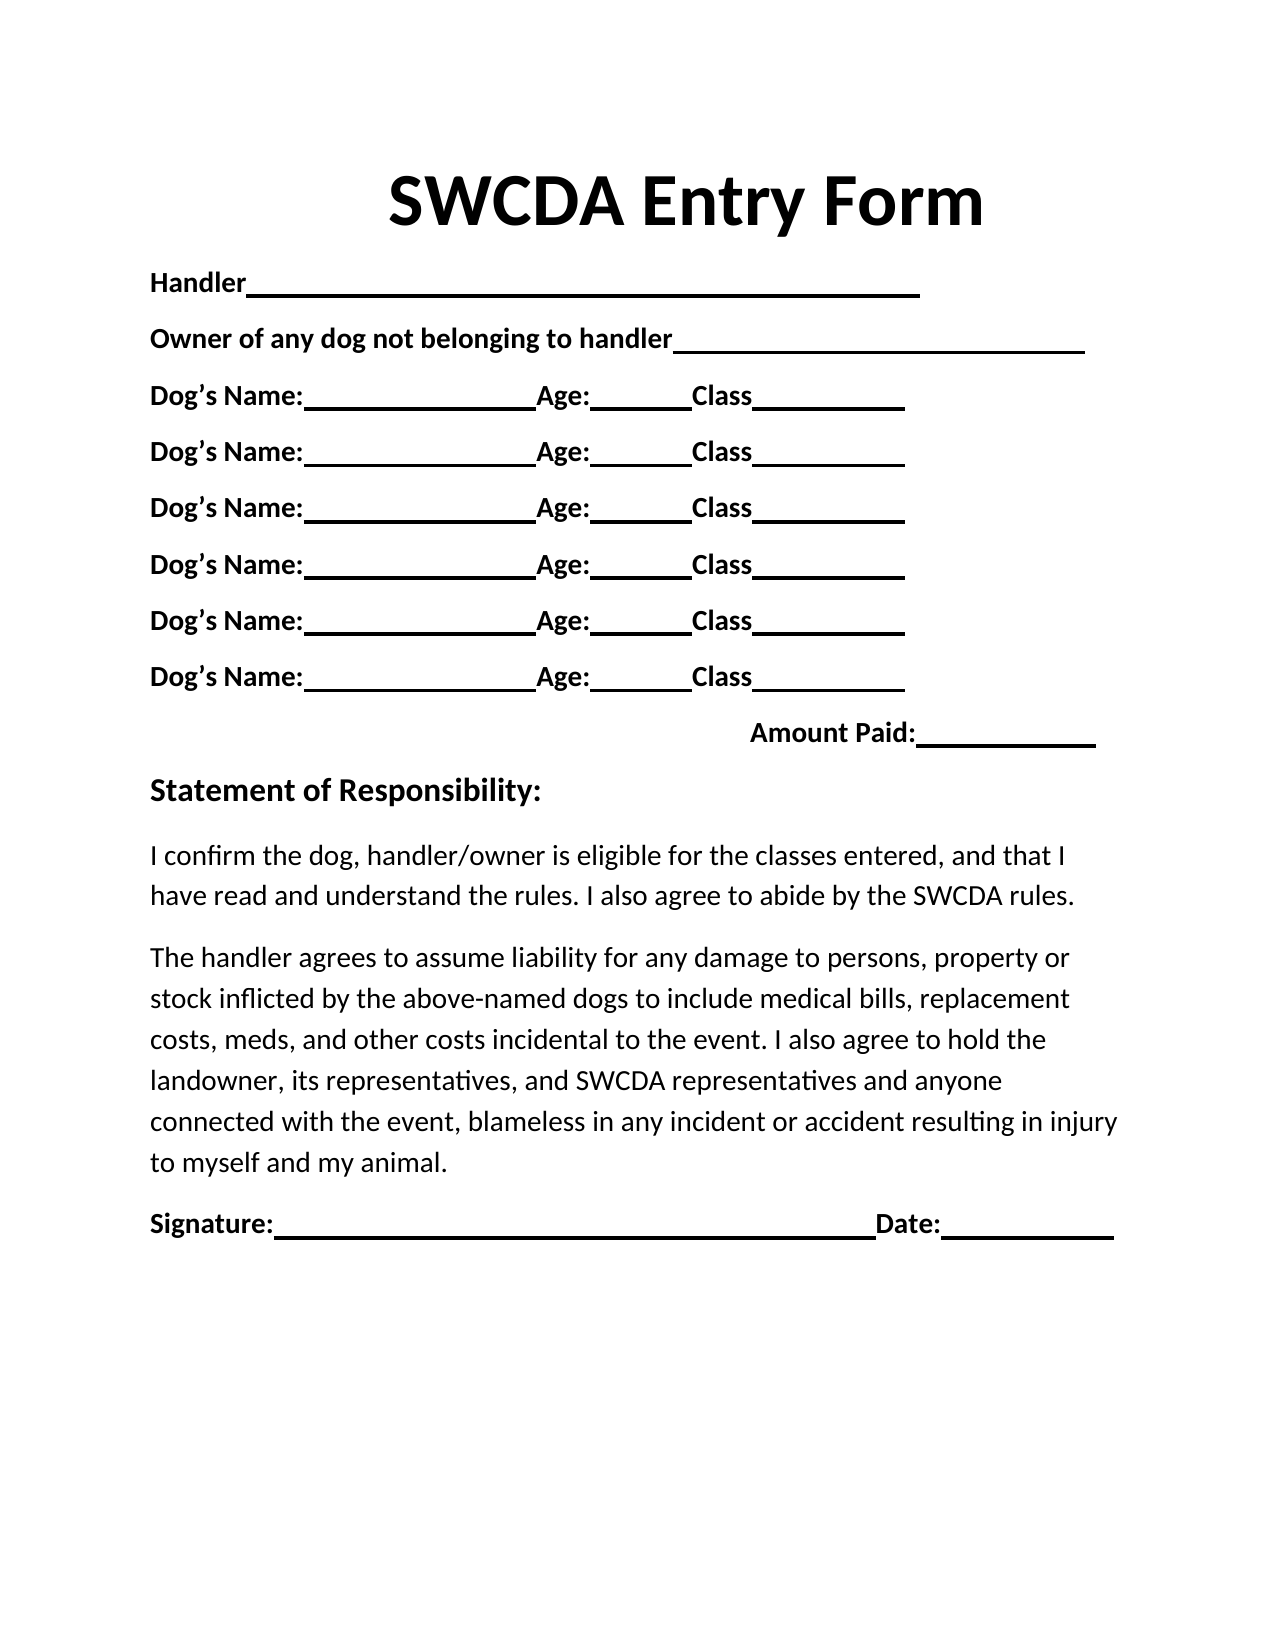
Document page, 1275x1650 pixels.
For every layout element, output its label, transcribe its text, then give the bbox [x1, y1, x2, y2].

subtitle Handler [150, 264, 1133, 300]
text I confirm the dog, handler/owner is eligible for the classes entered, and that I have read and understand the rules. I also agree to abide by the SWCDA rules. [150, 837, 1121, 913]
text The handler agrees to assume liability for any damage to persons, property or stock inflicted by the above-named dogs to include medical bills, replacement costs, meds, and other costs incidental to the event. I also agree to hold the landowner, its representatives, and SWCDA representatives and anyone connected with the event, blameless in any incident or accident resulting in injury to myself and my animal. [150, 939, 1133, 1180]
text Statement of Responsibility: [150, 769, 546, 810]
subtitle Signature: Date: [150, 1206, 1133, 1241]
text SWCDA Entry Form [241, 156, 1133, 243]
text Owner of any dog not belonging to handler [150, 320, 1133, 356]
subtitle Amount Paid: [750, 715, 1133, 749]
text Dog’s Name: Age: Class Dog’s Name: Age: Class Dog’s Name: Age: Class Dog’s Name: Age: Class Dog’s Name: Age: Class Dog’s Name: Age: Class [150, 377, 905, 694]
